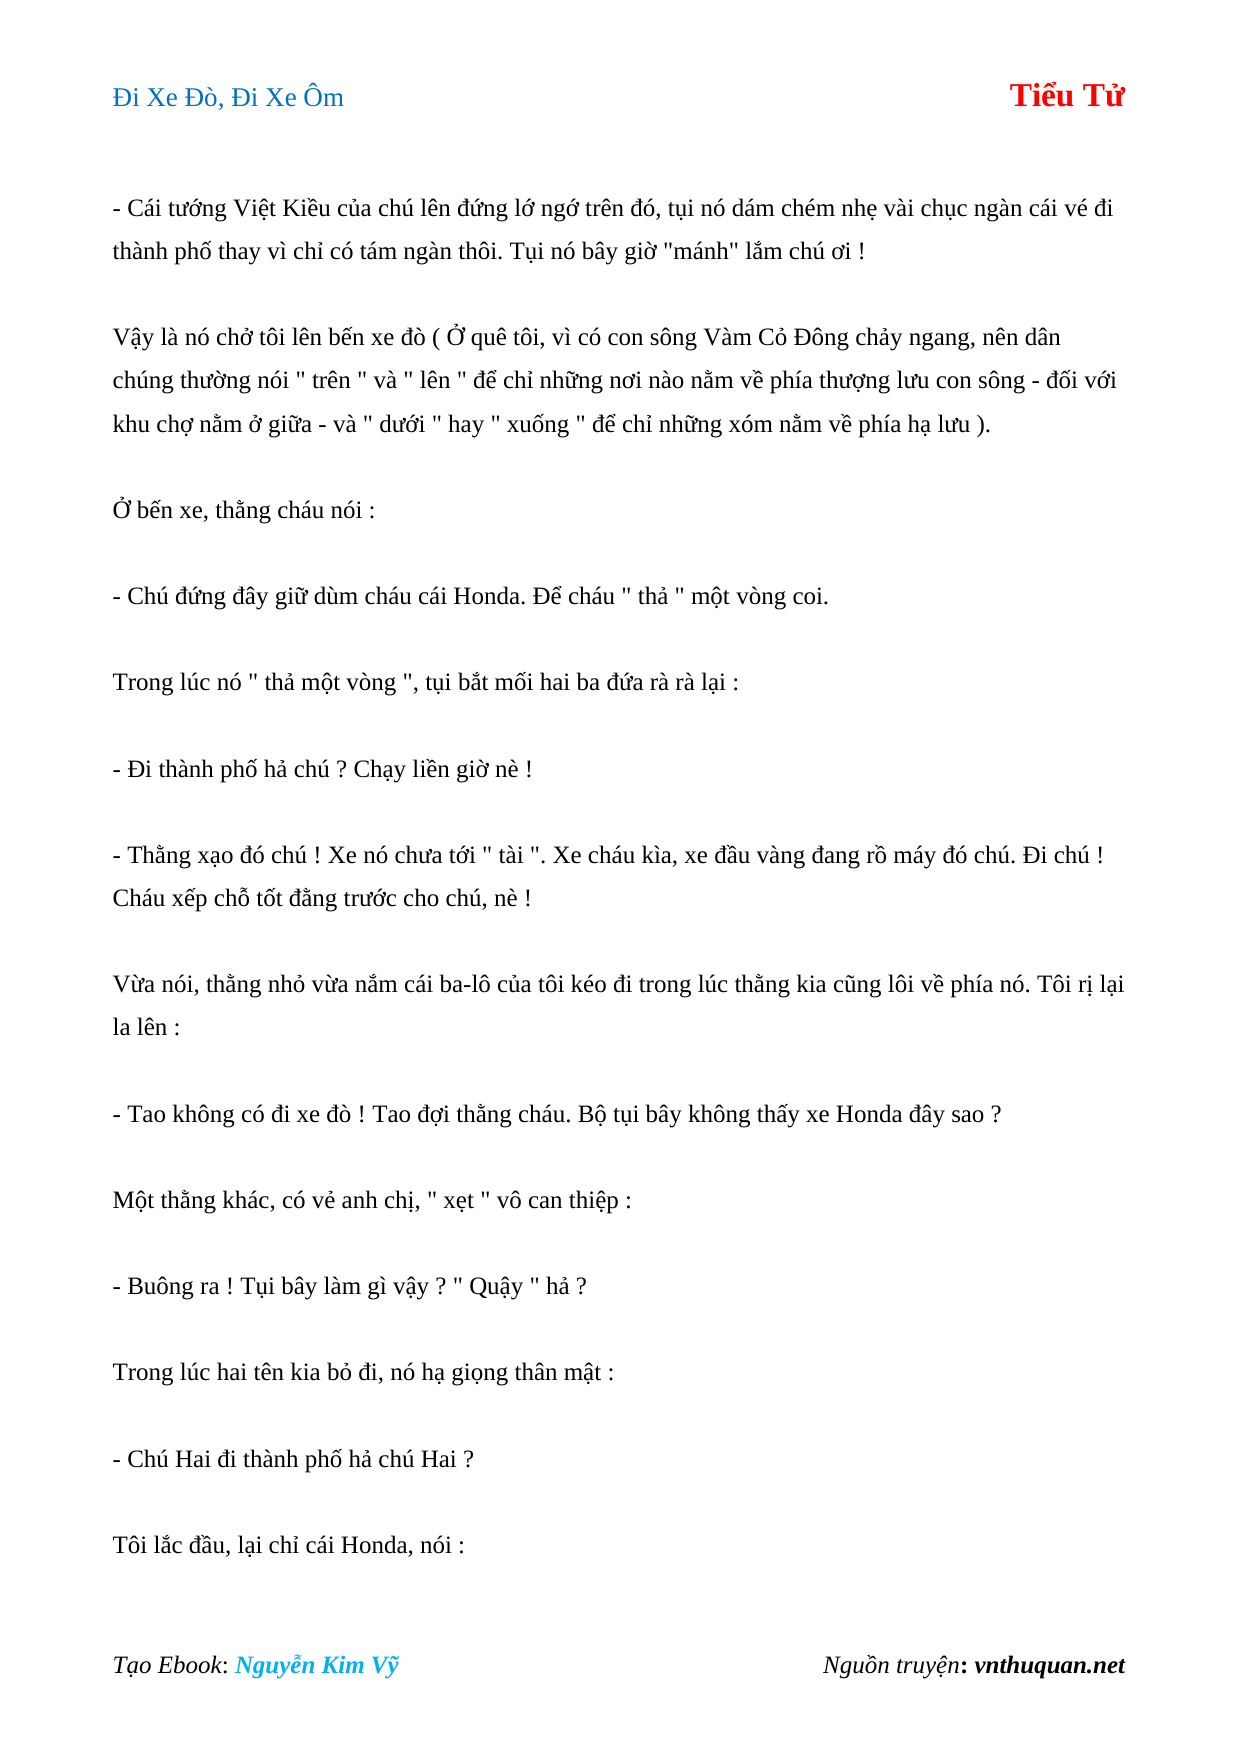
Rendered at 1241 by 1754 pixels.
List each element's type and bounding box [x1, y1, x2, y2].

text [112, 150, 1128, 1602]
